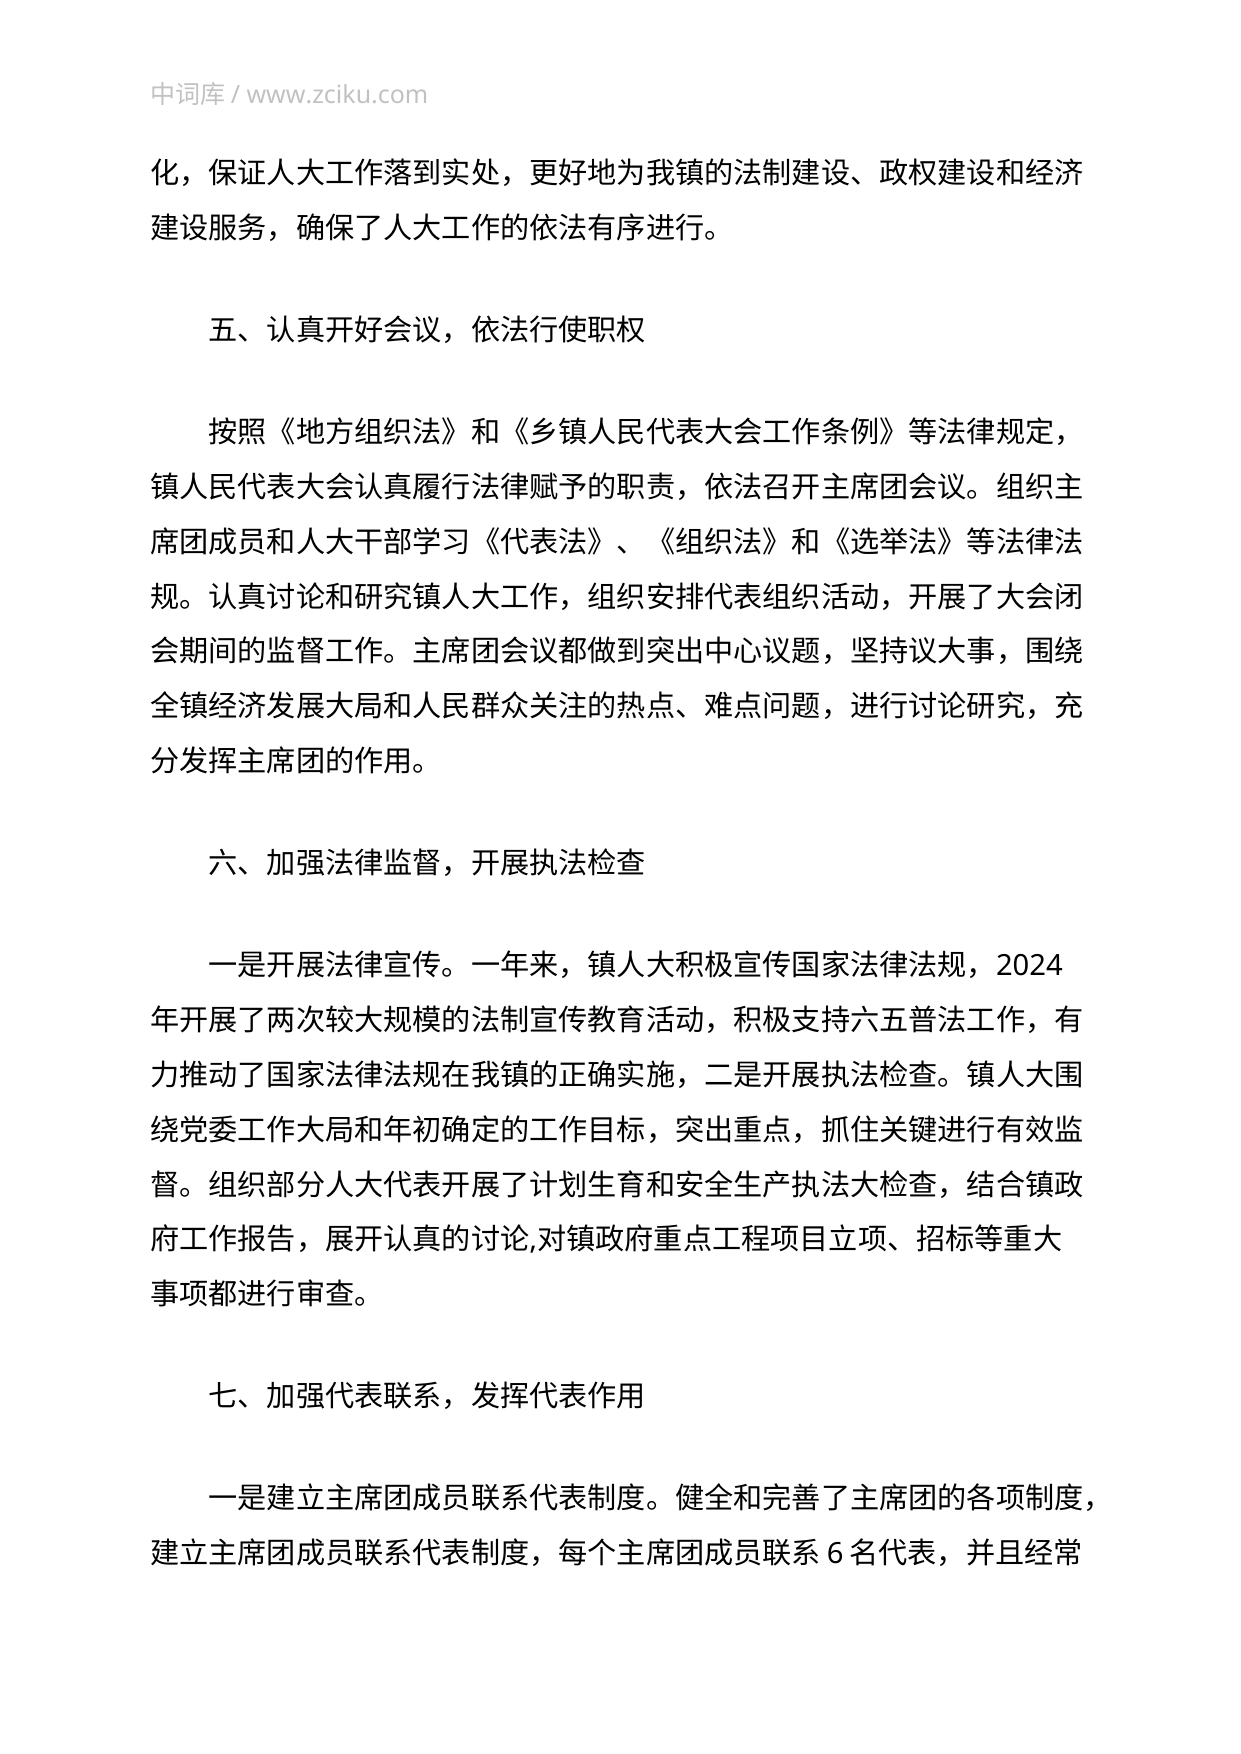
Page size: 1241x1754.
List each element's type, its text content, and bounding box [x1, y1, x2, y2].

text 七、加强代表联系，发挥代表作用 [150, 1373, 1090, 1415]
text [150, 150, 1090, 247]
text 按照《地方组织法》和《乡镇人民代表大会工作条例》等法律规定，镇人民代表大会认真履行法律赋予的职责，依法召开主席团会议。组织主席团成员和人大干部学习《代表法》、《组织法》和《选举法》等法律法规。认真讨论和研究镇人大工作，组织安排代表组织活动，开展了大会闭会期间的监督工作。主席团会议都做到突出中心议题，坚持议大事，围绕全镇经济发展大局和人民群众关注的热点、难点问题，进行讨论研究，充分发挥主席团的作用。 [150, 408, 1090, 780]
text 一是开展法律宣传。一年来，镇人大积极宣传国家法律法规，2024年开展了两次较大规模的法制宣传教育活动，积极支持六五普法工作，有力推动了国家法律法规在我镇的正确实施，二是开展执法检查。镇人大围绕党委工作大局和年初确定的工作目标，突出重点，抓住关键进行有效监督。组织部分人大代表开展了计划生育和安全生产执法大检查，结合镇政府工作报告，展开认真的讨论,对镇政府重点工程项目立项、招标等重大事项都进行审查。 [150, 941, 1090, 1313]
text 六、加强法律监督，开展执法检查 [150, 839, 1090, 882]
text 五、认真开好会议，依法行使职权 [150, 307, 1090, 349]
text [150, 1474, 1090, 1572]
